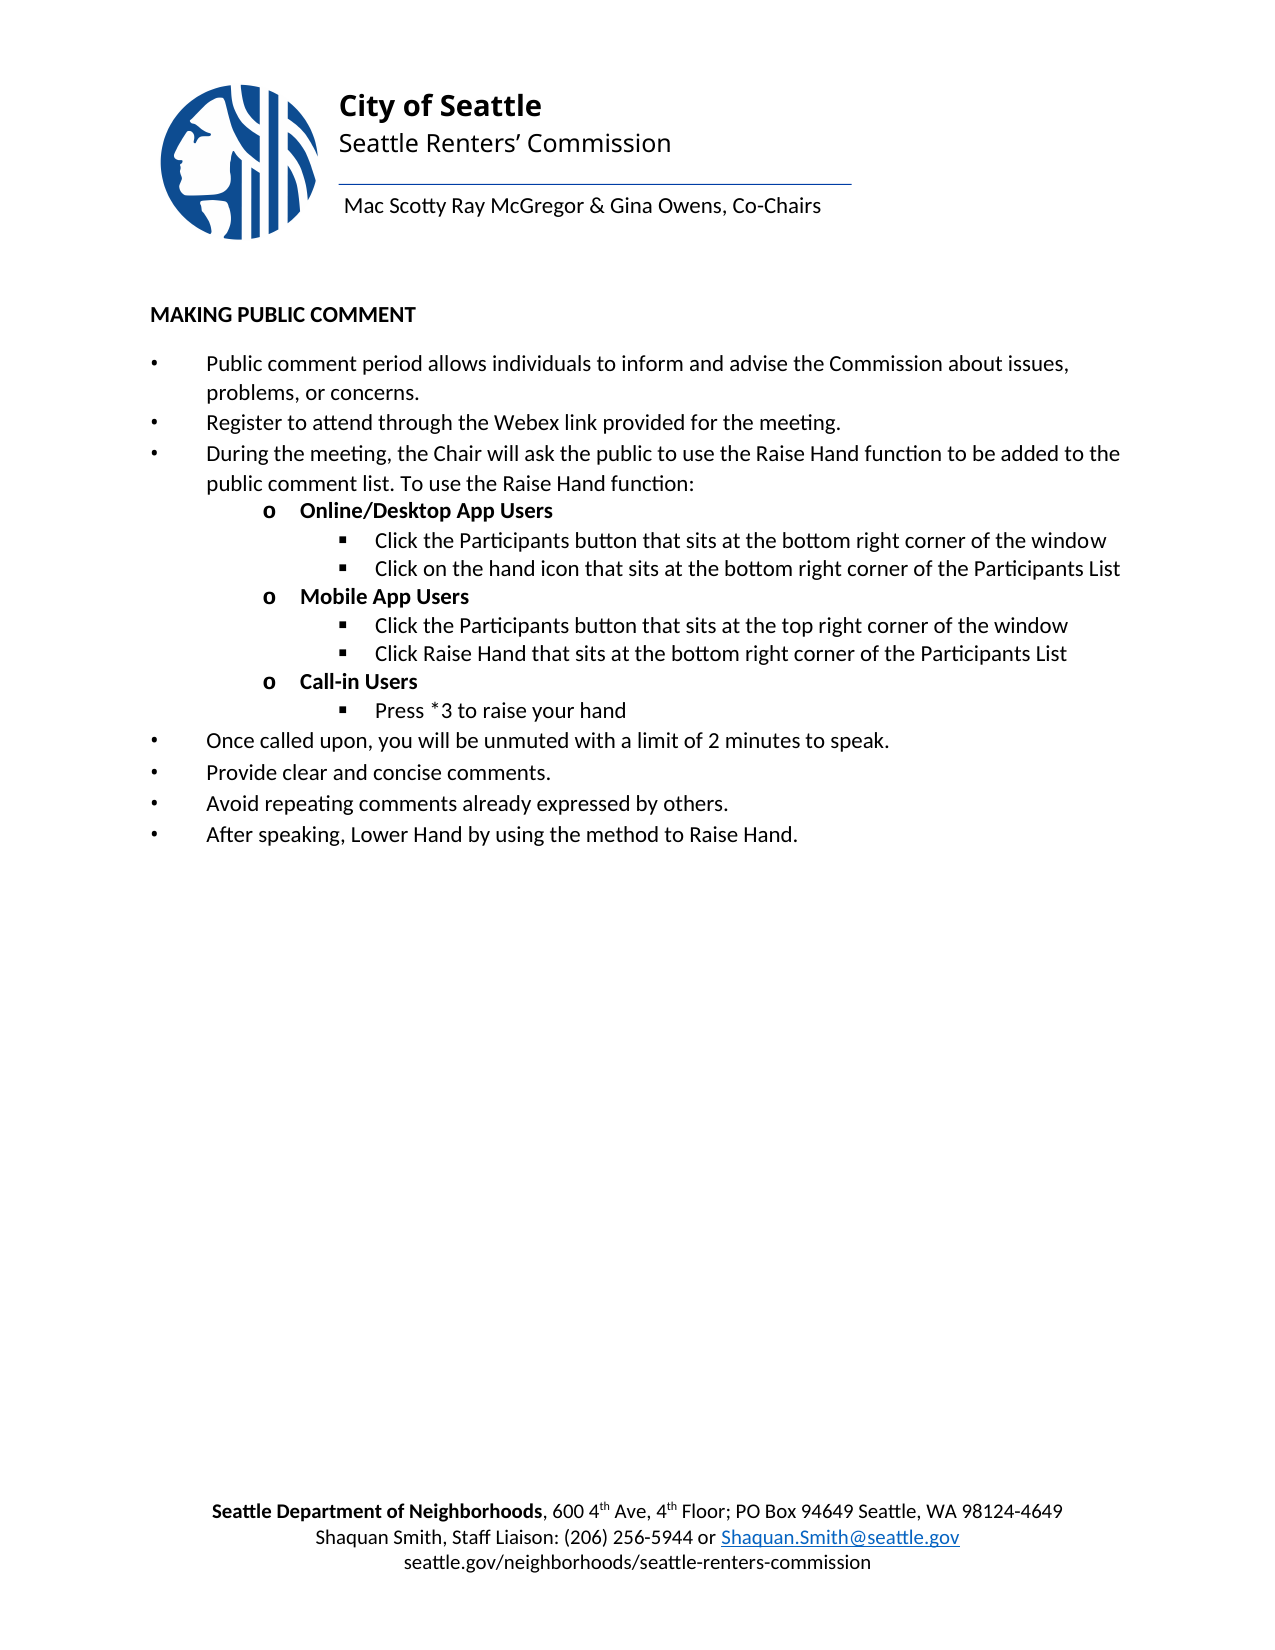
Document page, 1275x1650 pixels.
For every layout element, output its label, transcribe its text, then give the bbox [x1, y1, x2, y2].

list Mobile App Users [262, 582, 1125, 611]
picture [150, 75, 328, 255]
list Public comment period allows individuals to inform and advise the Commission about issues, problems, or concerns. [150, 347, 1125, 406]
list After speaking, Lower Hand by using the method to Raise Hand. [150, 818, 1125, 849]
list During the meeting, the Chair will ask the public to use the Raise Hand function to be added to the public comment list. To use the Raise Hand function: [150, 437, 1125, 497]
list Click Raise Hand that sits at the bottom right corner of the Participants List [337, 639, 1125, 667]
text MAKING PUBLIC COMMENT [150, 300, 1125, 328]
list Click the Participants button that sits at the top right corner of the window [337, 611, 1125, 639]
list Avoid repeating comments already expressed by others. [150, 787, 1125, 818]
list Click on the hand icon that sits at the bottom right corner of the Participants List [337, 554, 1125, 582]
list Press *3 to raise your hand [337, 696, 1125, 724]
list Call-in Users [262, 667, 1125, 696]
list Register to attend through the Webex link provided for the meeting. [150, 406, 1125, 437]
list Click the Participants button that sits at the bottom right corner of the window [337, 526, 1125, 554]
list Once called upon, you will be unmuted with a limit of 2 minutes to speak. [150, 724, 1125, 756]
list Online/Desktop App Users [262, 497, 1125, 526]
list Provide clear and concise comments. [150, 756, 1125, 787]
